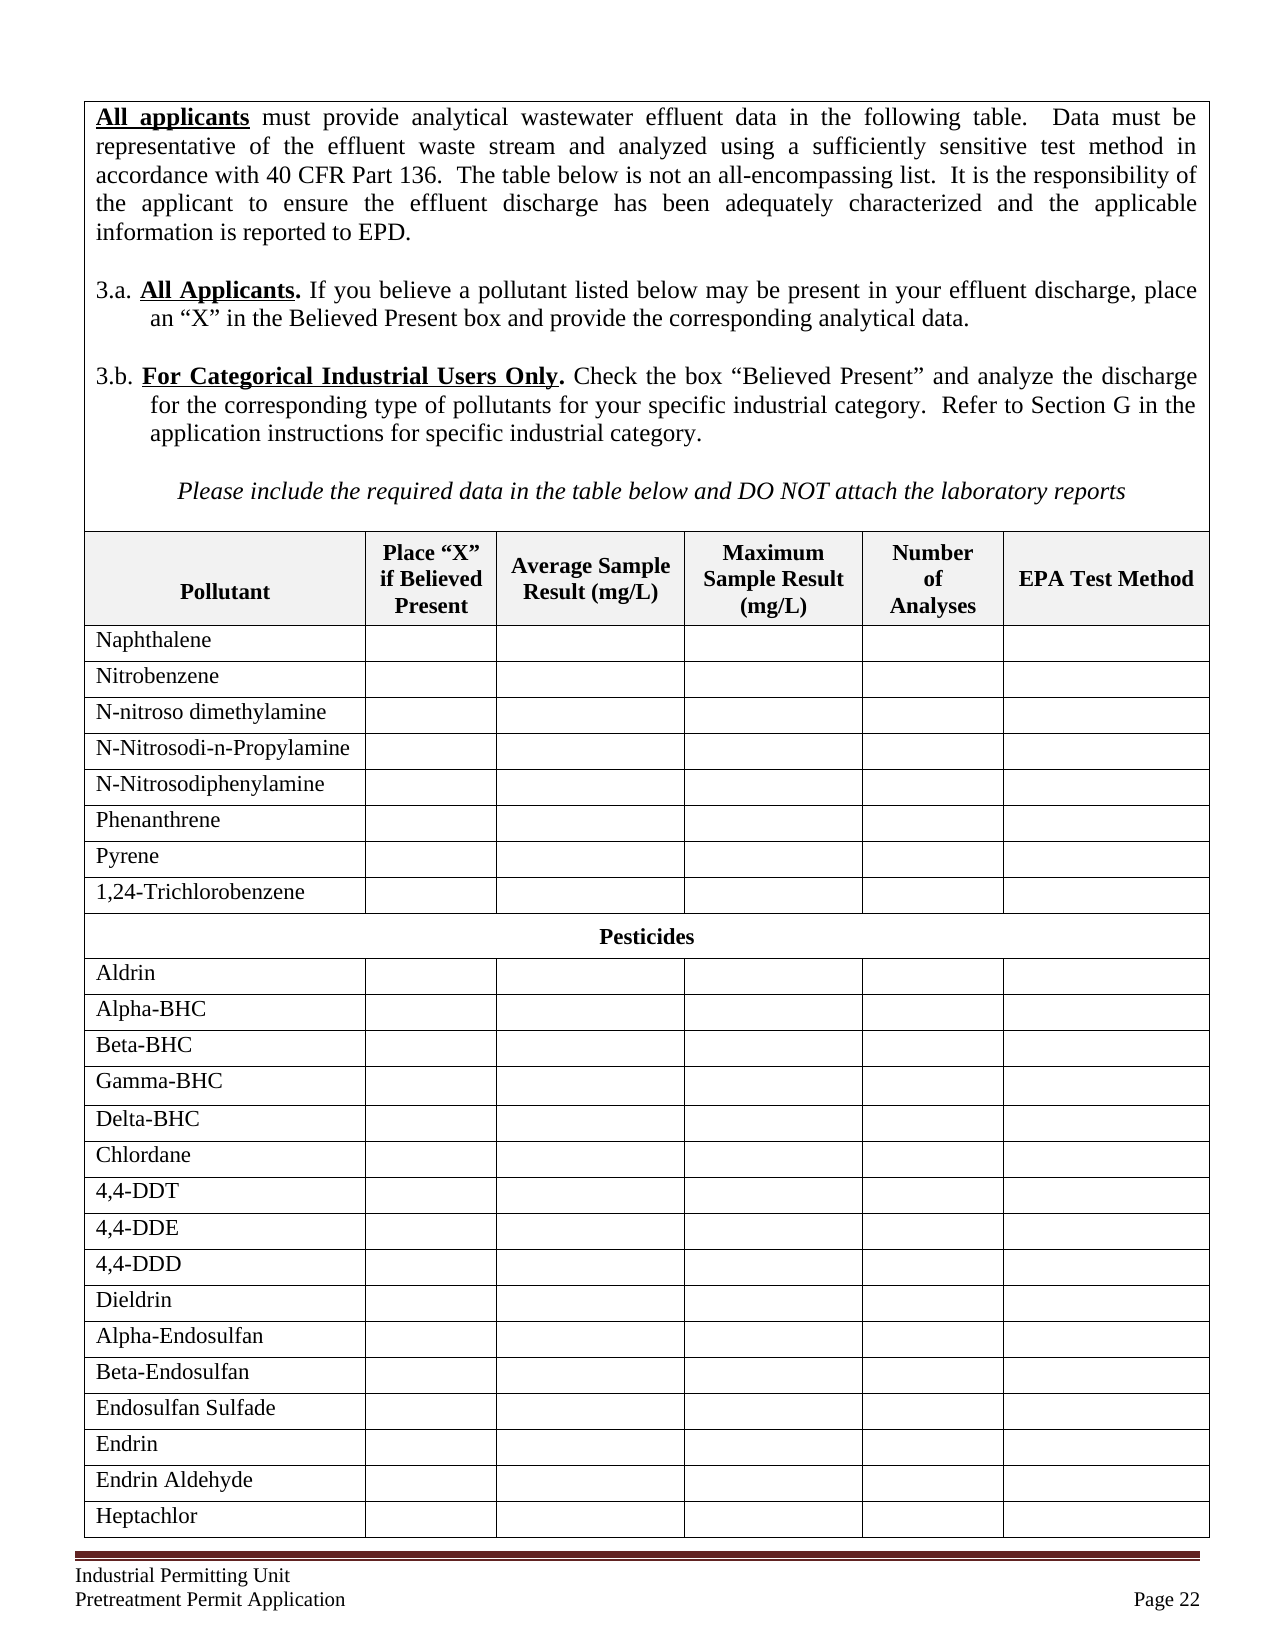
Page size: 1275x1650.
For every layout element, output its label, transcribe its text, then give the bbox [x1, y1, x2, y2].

table_cell N-Nitrosodi-n-Propylamine [85, 734, 365, 769]
table_cell [366, 770, 496, 805]
table_header All applicants must provide analytical wastewater effluent data in the following table. Data must be representative of the effluent waste stream and analyzed using a sufficiently sensitive test method in accordance with 40 CFR Part 136. The table below is not an all-encompassing list. It is the responsibility of the applicant to ensure the effluent discharge has been adequately characterized and the applicable information is reported to EPD. 3.a. All Applicants. If you believe a pollutant listed below may be present in your effluent discharge, place an “X” in the Believed Present box and provide the corresponding analytical data. 3.b. For Categorical Industrial Users Only. Check the box “Believed Present” and analyze the discharge for the corresponding type of pollutants for your specific industrial category. Refer to Section G in the application instructions for specific industrial category. Please include the required data in the table below and DO NOT attach the laboratory reports [85, 102, 1209, 531]
table_cell [863, 770, 1003, 805]
table_cell [497, 1286, 684, 1321]
table_cell Pyrene [85, 842, 365, 877]
table_cell [685, 995, 862, 1030]
table_cell [1004, 842, 1209, 877]
table_cell [497, 1466, 684, 1501]
table_cell [863, 1466, 1003, 1501]
table_cell [366, 1067, 496, 1104]
table_cell [863, 1502, 1003, 1537]
table_cell [685, 734, 862, 769]
table_cell [685, 1250, 862, 1285]
table_cell Alpha-BHC [85, 995, 365, 1030]
table_cell [685, 1286, 862, 1321]
table_cell [1004, 1322, 1209, 1357]
table_cell Chlordane [85, 1142, 365, 1177]
table_cell [497, 770, 684, 805]
table_cell [1004, 1502, 1209, 1537]
table_cell EPA Test Method [1004, 532, 1209, 625]
table_cell [685, 842, 862, 877]
table_cell [1004, 1178, 1209, 1213]
table_cell 1,24-Trichlorobenzene [85, 878, 365, 913]
table_cell [366, 1322, 496, 1357]
table_cell [366, 1031, 496, 1066]
table_cell [366, 1214, 496, 1249]
table_cell [366, 662, 496, 697]
table_cell [366, 1466, 496, 1501]
table_cell [863, 662, 1003, 697]
table_cell [685, 1106, 862, 1141]
table_cell [863, 1430, 1003, 1465]
table_cell [863, 959, 1003, 994]
table_cell Naphthalene [85, 626, 365, 661]
table_cell [366, 1250, 496, 1285]
table_cell [863, 698, 1003, 733]
table_cell [1004, 806, 1209, 841]
table_cell [366, 698, 496, 733]
table_cell [685, 959, 862, 994]
table_cell [1004, 698, 1209, 733]
table_cell Pollutant [85, 532, 365, 625]
table_cell [366, 878, 496, 913]
table_cell [863, 1322, 1003, 1357]
table_cell N-Nitrosodiphenylamine [85, 770, 365, 805]
table_cell 4,4-DDE [85, 1214, 365, 1249]
table_cell [497, 1358, 684, 1393]
table_cell [1004, 1430, 1209, 1465]
table_cell Place “X” if Believed Present [366, 532, 496, 625]
table_cell [863, 806, 1003, 841]
table_cell [863, 1358, 1003, 1393]
table_cell [1004, 1106, 1209, 1141]
table_cell Aldrin [85, 959, 365, 994]
table_cell [685, 698, 862, 733]
table_cell Maximum Sample Result (mg/L) [685, 532, 862, 625]
table_cell Beta-Endosulfan [85, 1358, 365, 1393]
table_cell [863, 1178, 1003, 1213]
table_cell [685, 1430, 862, 1465]
table_cell [497, 806, 684, 841]
table_cell [1004, 1250, 1209, 1285]
table_cell [1004, 995, 1209, 1030]
table_cell [863, 626, 1003, 661]
table_cell [366, 1178, 496, 1213]
table_cell Gamma-BHC [85, 1067, 365, 1104]
table_cell [1004, 959, 1209, 994]
table_cell [863, 1286, 1003, 1321]
table_cell [863, 1214, 1003, 1249]
table_cell [366, 959, 496, 994]
table_cell [685, 1394, 862, 1429]
table_cell [366, 1142, 496, 1177]
table_cell [497, 1142, 684, 1177]
table_cell [497, 995, 684, 1030]
table_cell [497, 1178, 684, 1213]
table_cell Number of Analyses [863, 532, 1003, 625]
table_cell [497, 842, 684, 877]
table_cell [685, 1031, 862, 1066]
table_cell [685, 1214, 862, 1249]
table_cell [685, 1178, 862, 1213]
table_cell [497, 698, 684, 733]
table_cell Endosulfan Sulfade [85, 1394, 365, 1429]
table_cell [1004, 1358, 1209, 1393]
table_cell N-nitroso dimethylamine [85, 698, 365, 733]
table_cell [863, 842, 1003, 877]
table_cell 4,4-DDT [85, 1178, 365, 1213]
table_cell Dieldrin [85, 1286, 365, 1321]
table_cell [685, 662, 862, 697]
table_cell [366, 1430, 496, 1465]
table_cell [497, 1031, 684, 1066]
table_cell [1004, 1214, 1209, 1249]
table_cell [366, 1358, 496, 1393]
table_cell Beta-BHC [85, 1031, 365, 1066]
table_cell [497, 878, 684, 913]
table_cell [685, 1067, 862, 1104]
table_cell [497, 1430, 684, 1465]
table_cell [497, 1250, 684, 1285]
table_cell Phenanthrene [85, 806, 365, 841]
table_cell [497, 662, 684, 697]
table_cell Nitrobenzene [85, 662, 365, 697]
table_cell [366, 626, 496, 661]
table_cell [497, 626, 684, 661]
table_cell [863, 878, 1003, 913]
table_cell Alpha-Endosulfan [85, 1322, 365, 1357]
table_cell [1004, 734, 1209, 769]
table_cell [497, 1502, 684, 1537]
table_cell [863, 1067, 1003, 1104]
table_cell [863, 1250, 1003, 1285]
table_cell [366, 1394, 496, 1429]
table_cell [366, 734, 496, 769]
table_cell [1004, 662, 1209, 697]
table_cell Heptachlor [85, 1502, 365, 1537]
table_cell Pesticides [85, 914, 1209, 958]
table_cell [497, 959, 684, 994]
table_cell [863, 734, 1003, 769]
table_cell [685, 626, 862, 661]
table_cell [366, 995, 496, 1030]
table_cell [1004, 1394, 1209, 1429]
table_cell [685, 878, 862, 913]
table_cell [497, 1106, 684, 1141]
table_cell [497, 734, 684, 769]
table_cell [497, 1067, 684, 1104]
table_cell [863, 1106, 1003, 1141]
table_cell [685, 806, 862, 841]
table_cell [366, 1286, 496, 1321]
table_cell Average Sample Result (mg/L) [497, 532, 684, 625]
table_cell Delta-BHC [85, 1106, 365, 1141]
table_cell [1004, 626, 1209, 661]
table_cell [863, 1394, 1003, 1429]
table_cell [497, 1214, 684, 1249]
table_cell [863, 995, 1003, 1030]
table_cell [497, 1322, 684, 1357]
table_cell [1004, 770, 1209, 805]
table_cell Endrin Aldehyde [85, 1466, 365, 1501]
table_cell [863, 1142, 1003, 1177]
table_cell [685, 1322, 862, 1357]
table_cell [685, 1358, 862, 1393]
table_cell [685, 1466, 862, 1501]
table_cell [366, 1502, 496, 1537]
table_cell [1004, 1142, 1209, 1177]
table_cell [1004, 1067, 1209, 1104]
table_cell 4,4-DDD [85, 1250, 365, 1285]
table_cell [497, 1394, 684, 1429]
table_cell [1004, 1286, 1209, 1321]
table_cell [1004, 878, 1209, 913]
table_cell [863, 1031, 1003, 1066]
table_cell [685, 1142, 862, 1177]
table_cell [685, 1502, 862, 1537]
table_cell [366, 1106, 496, 1141]
table_cell [366, 842, 496, 877]
table_cell [1004, 1466, 1209, 1501]
table_cell [1004, 1031, 1209, 1066]
table_cell [685, 770, 862, 805]
table_cell [366, 806, 496, 841]
table_cell Endrin [85, 1430, 365, 1465]
